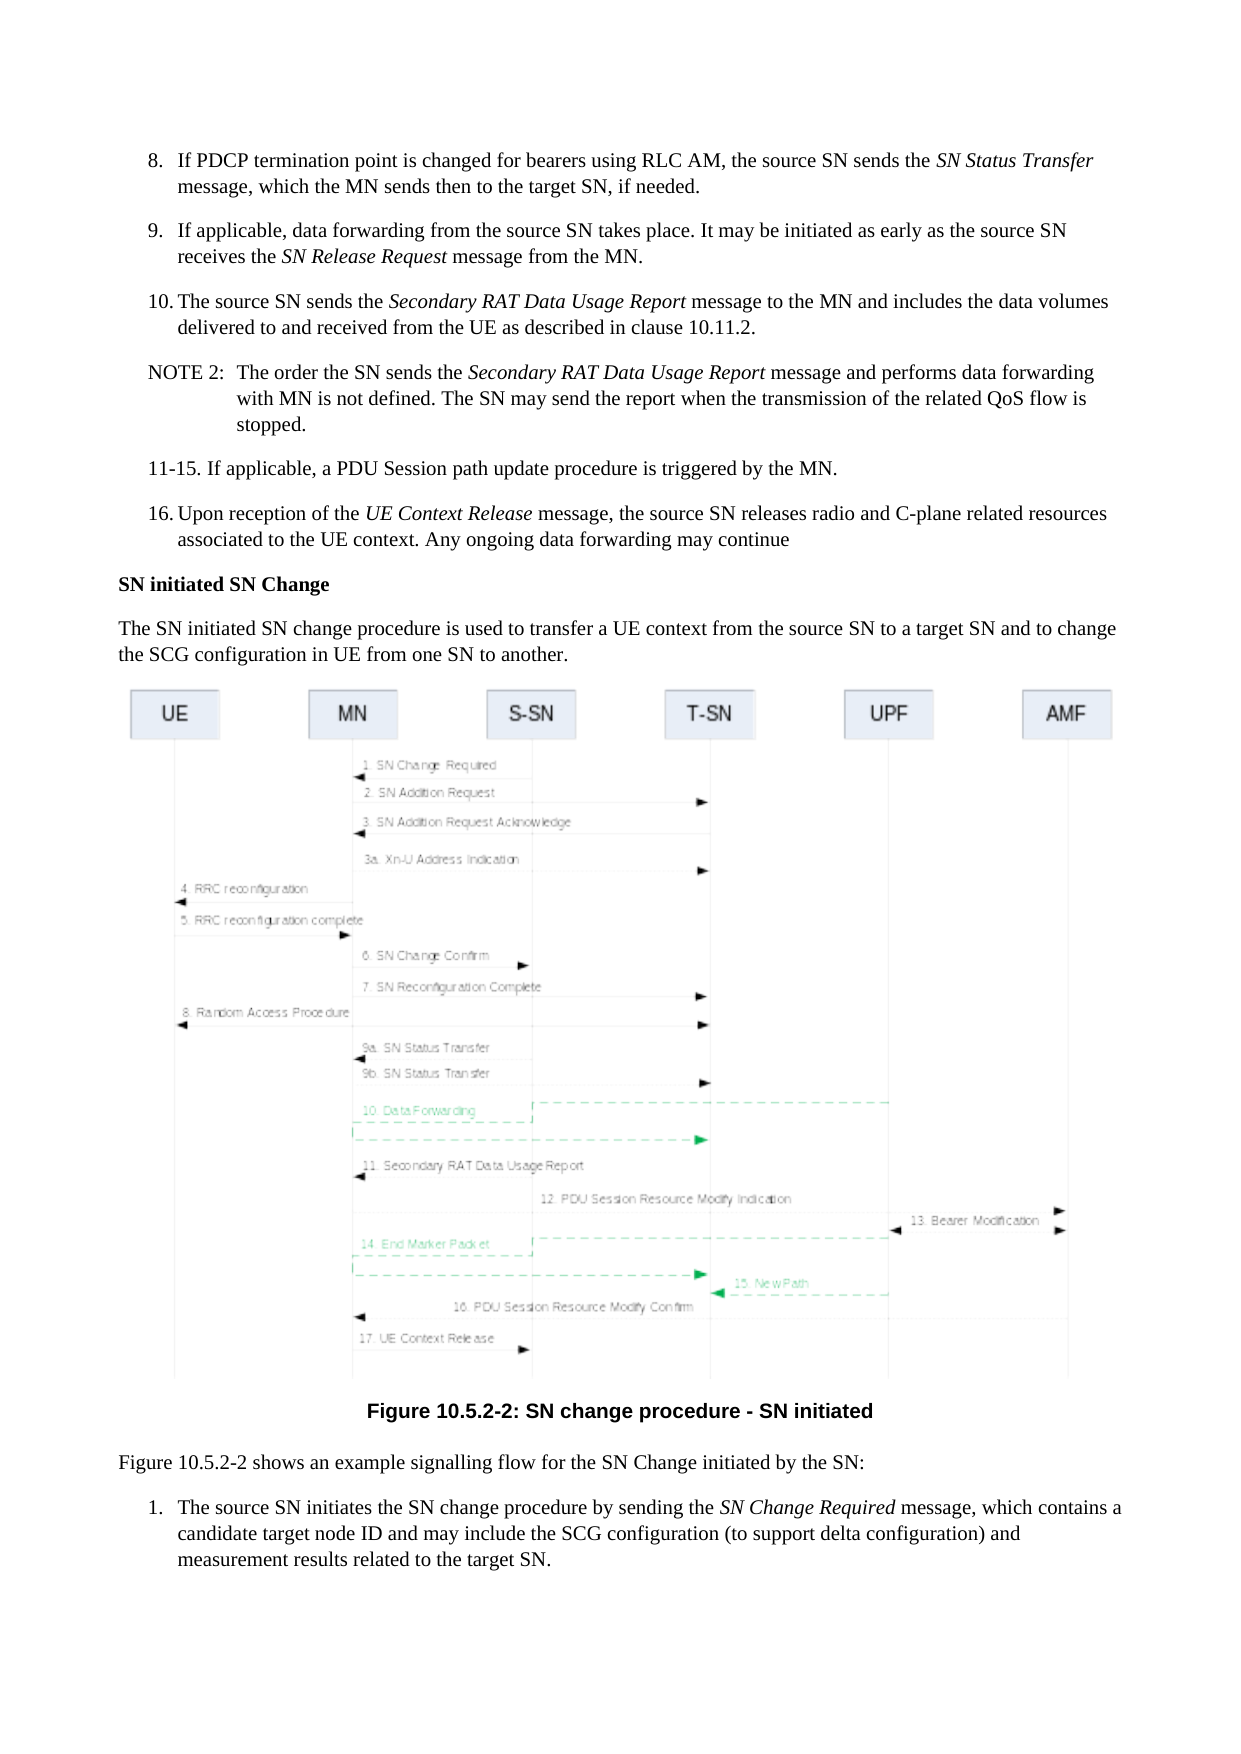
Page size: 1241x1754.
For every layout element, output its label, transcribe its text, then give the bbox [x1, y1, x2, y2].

text Figure 10.5.2-2: SN change procedure - SN initiated [118, 1399, 1122, 1423]
text NOTE 2: The order the SN sends the Secondary RAT Data Usage Report message and performs data forwarding with MN is not defined. The SN may send the report when the transmission of the related QoS flow is stopped. [148, 359, 1122, 436]
text SN initiated SN Change [118, 571, 1122, 596]
text 11-15. If applicable, a PDU Session path update procedure is triggered by the MN. [148, 456, 1122, 480]
text Figure 10.5.2-2 shows an example signalling flow for the SN Change initiated by the SN: [118, 1450, 1122, 1474]
text The SN initiated SN change procedure is used to transfer a UE context from the source SN to a target SN and to change the SCG configuration in UE from one SN to another. [118, 616, 1122, 666]
text 8. If PDCP termination point is changed for bearers using RLC AM, the source SN sends the SN Status Transfer message, which the MN sends then to the target SN, if needed. [148, 148, 1122, 198]
text 1. The source SN initiates the SN change procedure by sending the SN Change Required message, which contains a candidate target node ID and may include the SCG configuration (to support delta configuration) and measurement results related to the target SN. [148, 1495, 1122, 1571]
text 16. Upon reception of the UE Context Release message, the source SN releases radio and C-plane related resources associated to the UE context. Any ongoing data forwarding may continue [148, 501, 1122, 551]
text 10. The source SN sends the Secondary RAT Data Usage Report message to the MN and includes the data volumes delivered to and received from the UE as described in clause 10.11.2. [148, 289, 1122, 339]
text 9. If applicable, data forwarding from the source SN takes place. It may be initiated as early as the source SN receives the SN Release Request message from the MN. [148, 218, 1122, 268]
